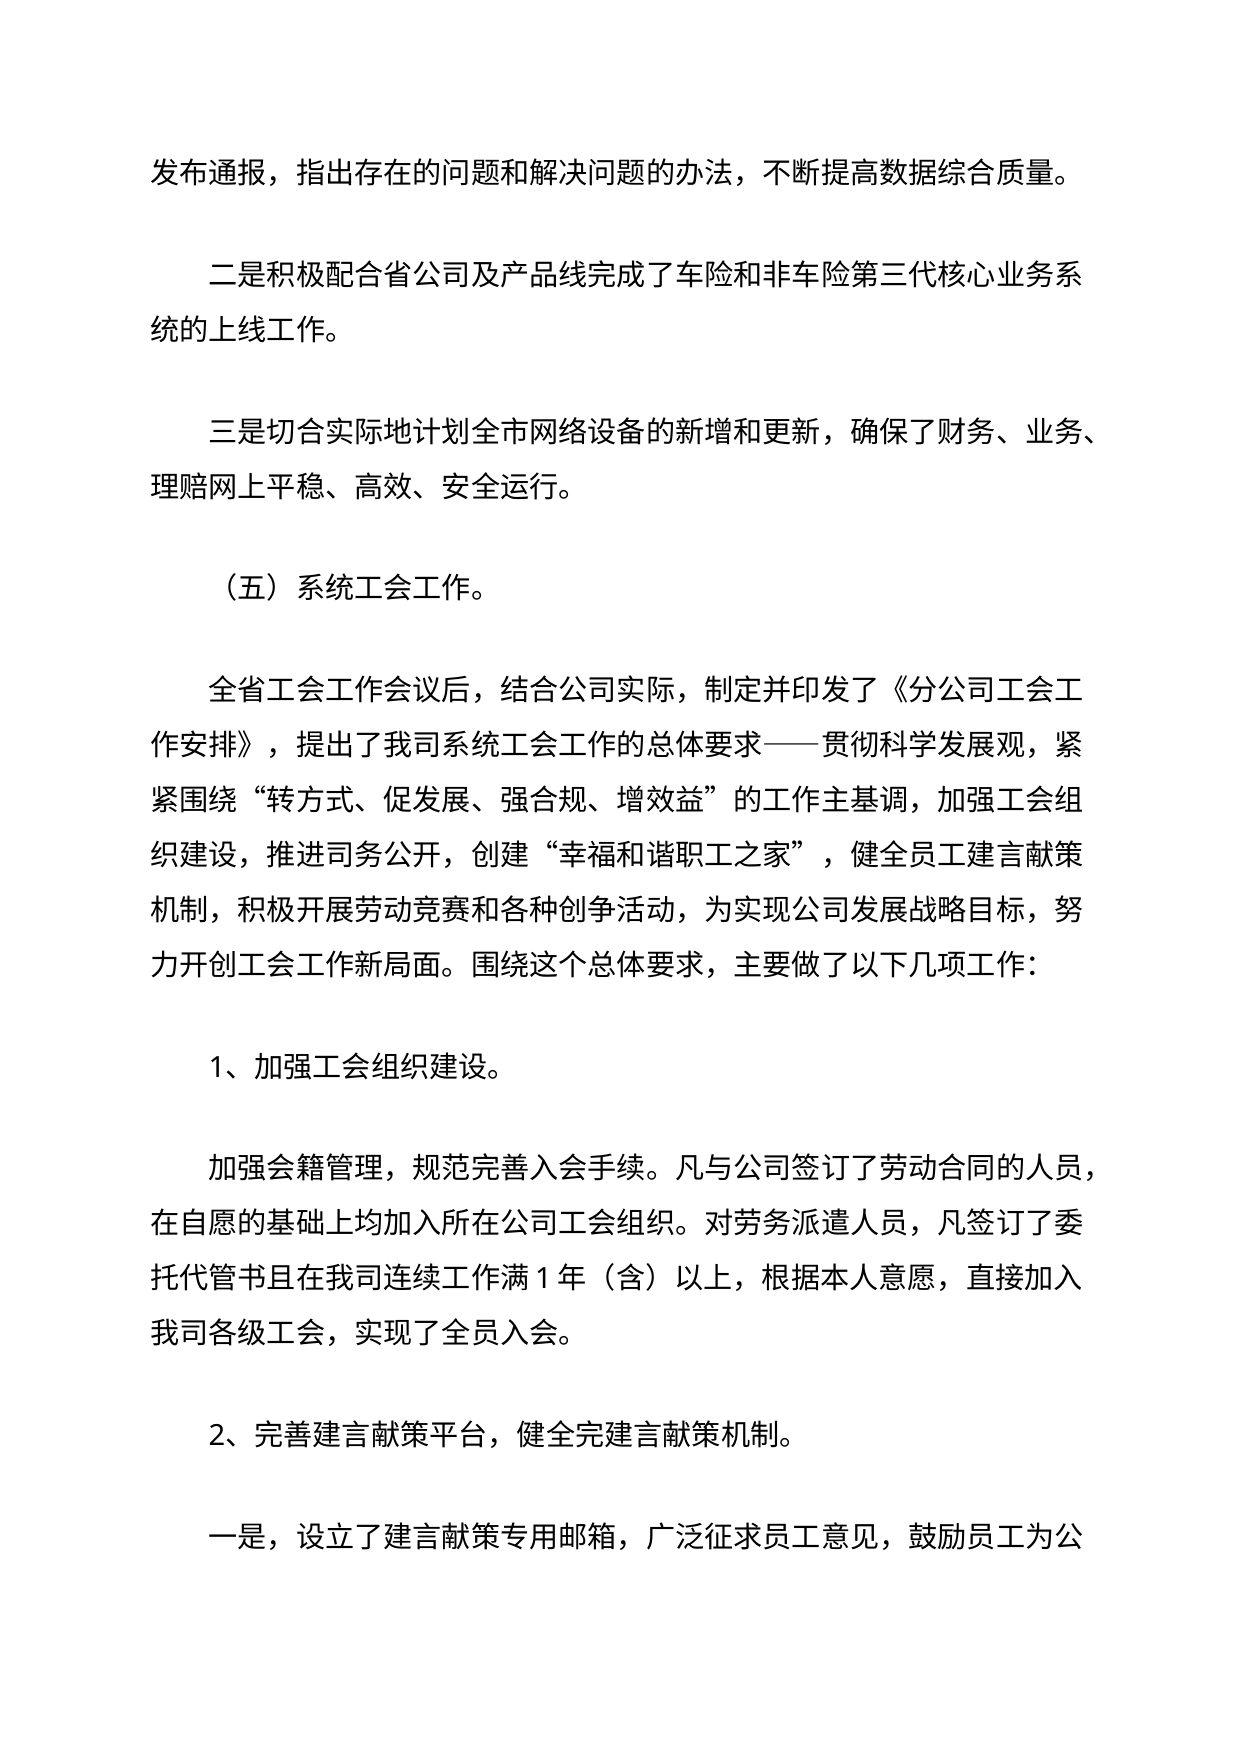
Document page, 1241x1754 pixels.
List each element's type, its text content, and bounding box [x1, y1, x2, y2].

text 三是切合实际地计划全市网络设备的新增和更新，确保了财务、业务、理赔网上平稳、高效、安全运行。 [150, 408, 1090, 506]
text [150, 1514, 1090, 1556]
text 1、加强工会组织建设。 [150, 1043, 1090, 1086]
text 2、完善建言献策平台，健全完建言献策机制。 [150, 1412, 1090, 1454]
text 二是积极配合省公司及产品线完成了车险和非车险第三代核心业务系统的上线工作。 [150, 252, 1090, 349]
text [150, 150, 1090, 192]
text （五）系统工会工作。 [150, 565, 1090, 607]
text 全省工会工作会议后，结合公司实际，制定并印发了《分公司工会工作安排》，提出了我司系统工会工作的总体要求——贯彻科学发展观，紧紧围绕“转方式、促发展、强合规、增效益”的工作主基调，加强工会组织建设，推进司务公开，创建“幸福和谐职工之家”，健全员工建言献策机制，积极开展劳动竞赛和各种创争活动，为实现公司发展战略目标，努力开创工会工作新局面。围绕这个总体要求，主要做了以下几项工作： [150, 667, 1090, 984]
text 加强会籍管理，规范完善入会手续。凡与公司签订了劳动合同的人员，在自愿的基础上均加入所在公司工会组织。对劳务派遣人员，凡签订了委托代管书且在我司连续工作满1年（含）以上，根据本人意愿，直接加入我司各级工会，实现了全员入会。 [150, 1145, 1090, 1352]
